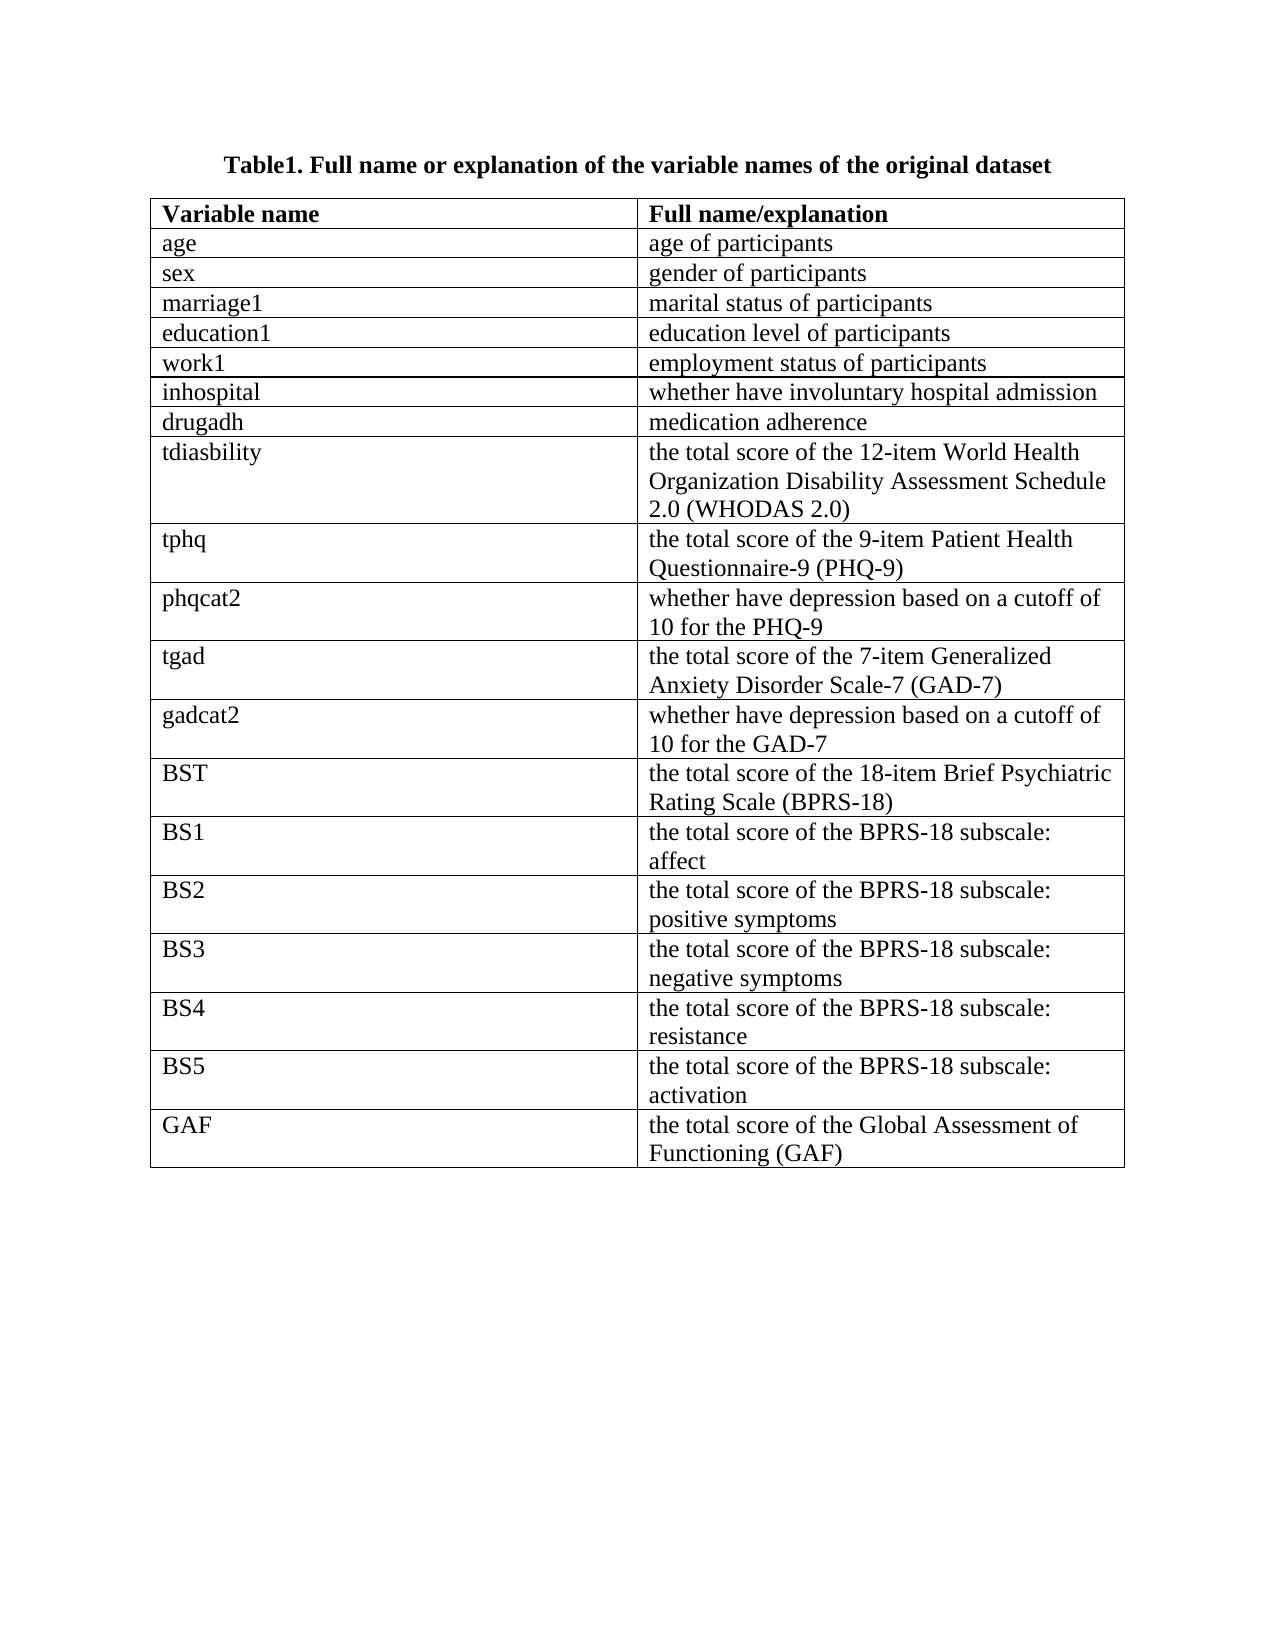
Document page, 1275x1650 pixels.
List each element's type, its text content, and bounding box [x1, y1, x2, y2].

table_cell the total score of the BPRS-18 subscale: positive symptoms [638, 876, 1124, 933]
table_cell the total score of the BPRS-18 subscale: negative symptoms [638, 934, 1124, 992]
table_cell gender of participants [638, 258, 1124, 287]
text Table1. Full name or explanation of the variable names of the original dataset [150, 150, 1125, 179]
table_cell BS5 [151, 1051, 637, 1109]
table_cell BST [151, 759, 637, 816]
table_cell medication adherence [638, 407, 1124, 436]
table_cell whether have depression based on a cutoff of 10 for the PHQ-9 [638, 583, 1124, 640]
table_cell drugadh [151, 407, 637, 436]
table_cell gadcat2 [151, 700, 637, 757]
table_cell age of participants [638, 229, 1124, 257]
table_cell education level of participants [638, 318, 1124, 347]
table_header Full name/explanation [638, 199, 1124, 227]
table_cell BS3 [151, 934, 637, 992]
table_cell the total score of the BPRS-18 subscale: activation [638, 1051, 1124, 1109]
table_cell the total score of the 18-item Brief Psychiatric Rating Scale (BPRS-18) [638, 759, 1124, 816]
table_cell the total score of the 9-item Patient Health Questionnaire-9 (PHQ-9) [638, 524, 1124, 582]
table_cell BS2 [151, 876, 637, 933]
table_cell phqcat2 [151, 583, 637, 640]
table_cell the total score of the BPRS-18 subscale: affect [638, 817, 1124, 874]
table_cell GAF [151, 1110, 637, 1167]
table_cell BS4 [151, 993, 637, 1050]
table_cell work1 [151, 348, 637, 376]
table_cell employment status of participants [638, 348, 1124, 376]
table_cell age [151, 229, 637, 257]
table_cell tphq [151, 524, 637, 582]
table_header Variable name [151, 199, 637, 227]
table_cell whether have depression based on a cutoff of 10 for the GAD-7 [638, 700, 1124, 757]
table_cell education1 [151, 318, 637, 347]
table_cell tdiasbility [151, 437, 637, 523]
table_cell whether have involuntary hospital admission [638, 378, 1124, 406]
table_cell marital status of participants [638, 288, 1124, 317]
table_cell the total score of the 12-item World Health Organization Disability Assessment Schedule 2.0 (WHODAS 2.0) [638, 437, 1124, 523]
table_cell the total score of the 7-item Generalized Anxiety Disorder Scale-7 (GAD-7) [638, 641, 1124, 699]
table_cell the total score of the BPRS-18 subscale: resistance [638, 993, 1124, 1050]
table_cell tgad [151, 641, 637, 699]
table_cell marriage1 [151, 288, 637, 317]
table_cell BS1 [151, 817, 637, 874]
table_cell inhospital [151, 378, 637, 406]
table_cell the total score of the Global Assessment of Functioning (GAF) [638, 1110, 1124, 1167]
table_cell sex [151, 258, 637, 287]
